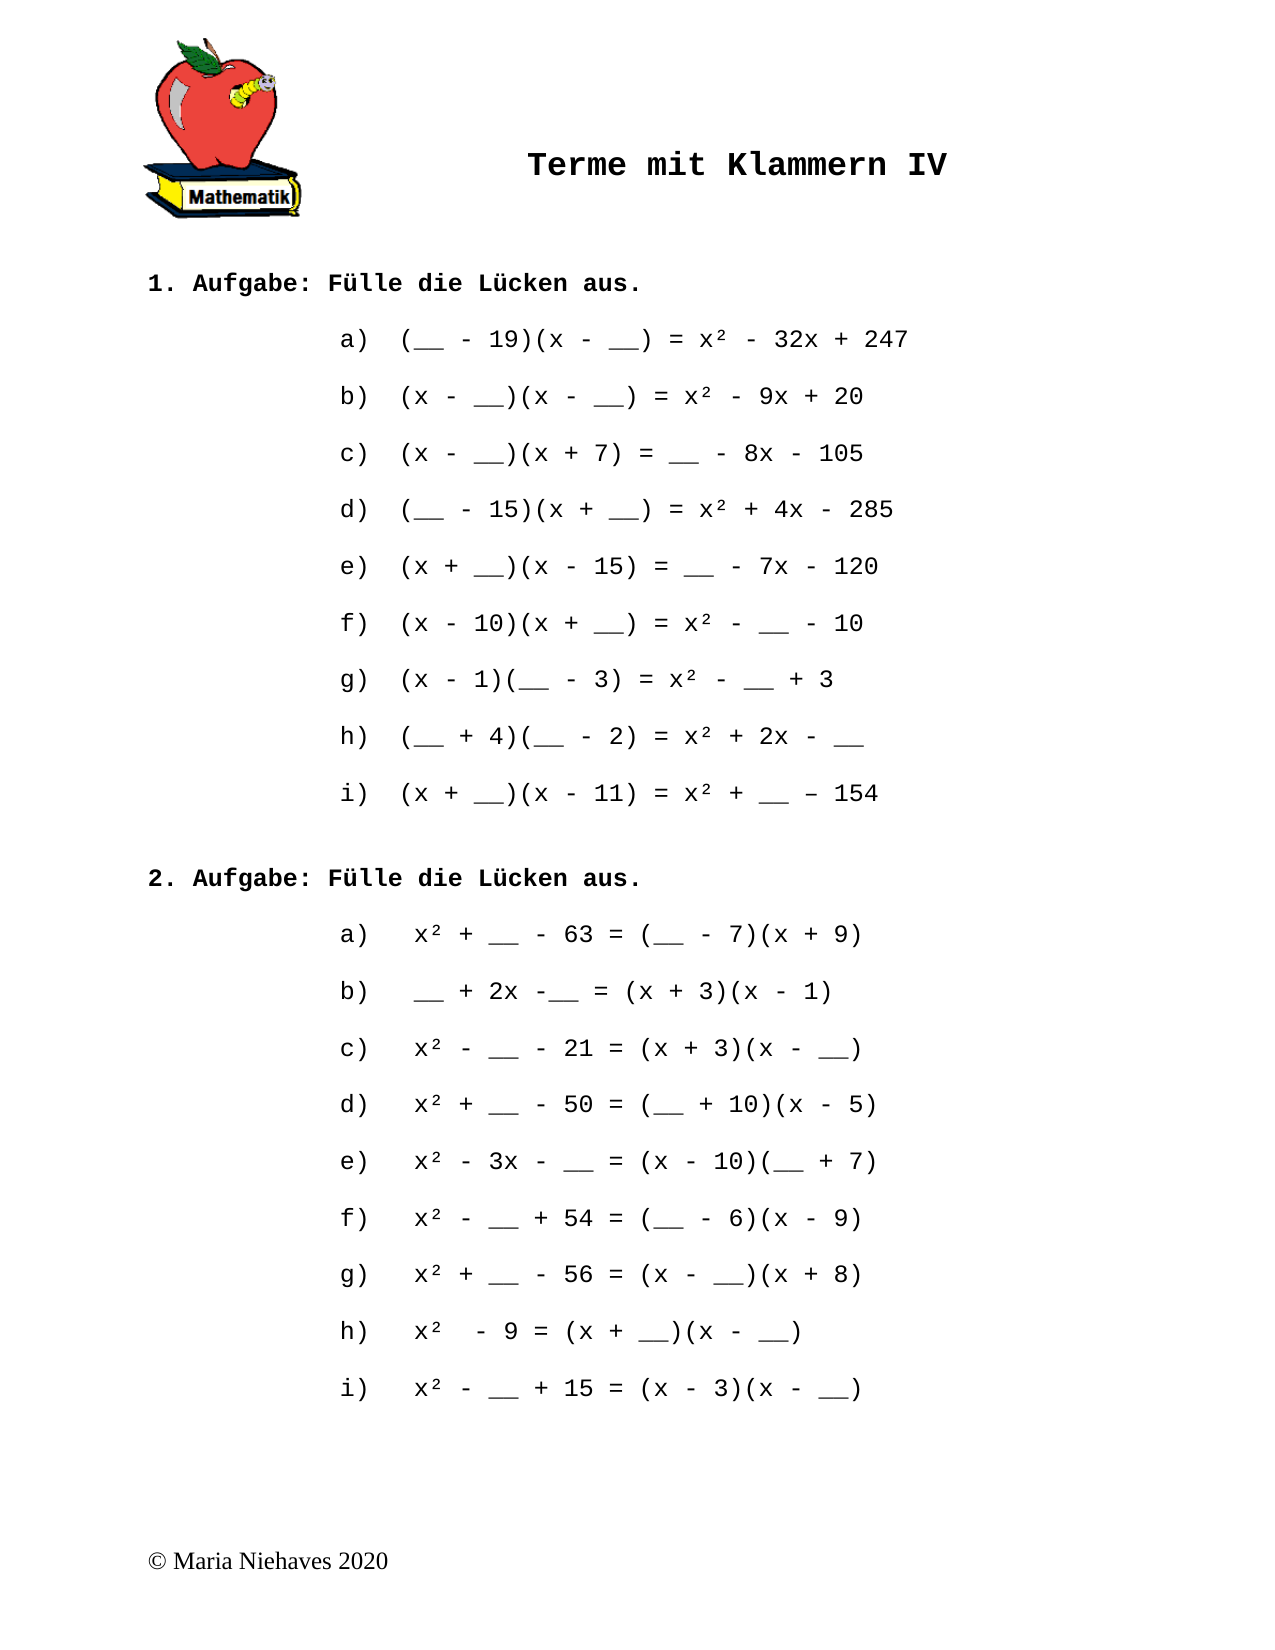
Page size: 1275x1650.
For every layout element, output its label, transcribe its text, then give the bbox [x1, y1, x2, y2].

list (__ + 4)(__ - 2) = x² + 2x - __ [339, 724, 1152, 752]
list (x - __)(x + 7) = __ - 8x - 105 [339, 440, 1152, 469]
list x² - __ - 21 = (x + 3)(x - __) [339, 1035, 1152, 1064]
text Terme mit Klammern IV [304, 148, 1152, 185]
list x² + __ - 63 = (__ - 7)(x + 9) [339, 922, 1152, 950]
list (x + __)(x - 15) = __ - 7x - 120 [339, 554, 1152, 582]
list x² - 9 = (x + __)(x - __) [339, 1319, 1152, 1347]
list (x - 10)(x + __) = x² - __ - 10 [339, 610, 1152, 639]
list x² - __ + 54 = (__ - 6)(x - 9) [339, 1205, 1152, 1234]
text 1. Aufgabe: Fülle die Lücken aus. [148, 270, 1152, 299]
text 2. Aufgabe: Fülle die Lücken aus. [148, 865, 1152, 894]
list (__ - 15)(x + __) = x² + 4x - 285 [339, 497, 1152, 525]
list x² + __ - 50 = (__ + 10)(x - 5) [339, 1092, 1152, 1120]
list x² - __ + 15 = (x - 3)(x - __) [339, 1375, 1152, 1404]
picture [140, 36, 304, 222]
list __ + 2x -__ = (x + 3)(x - 1) [339, 979, 1152, 1007]
list (x + __)(x - 11) = x² + __ – 154 [339, 780, 1152, 809]
list x² - 3x - __ = (x - 10)(__ + 7) [339, 1149, 1152, 1177]
list (__ - 19)(x - __) = x² - 32x + 247 [339, 327, 1152, 355]
list (x - __)(x - __) = x² - 9x + 20 [339, 384, 1152, 412]
list (x - 1)(__ - 3) = x² - __ + 3 [339, 667, 1152, 695]
list x² + __ - 56 = (x - __)(x + 8) [339, 1262, 1152, 1290]
